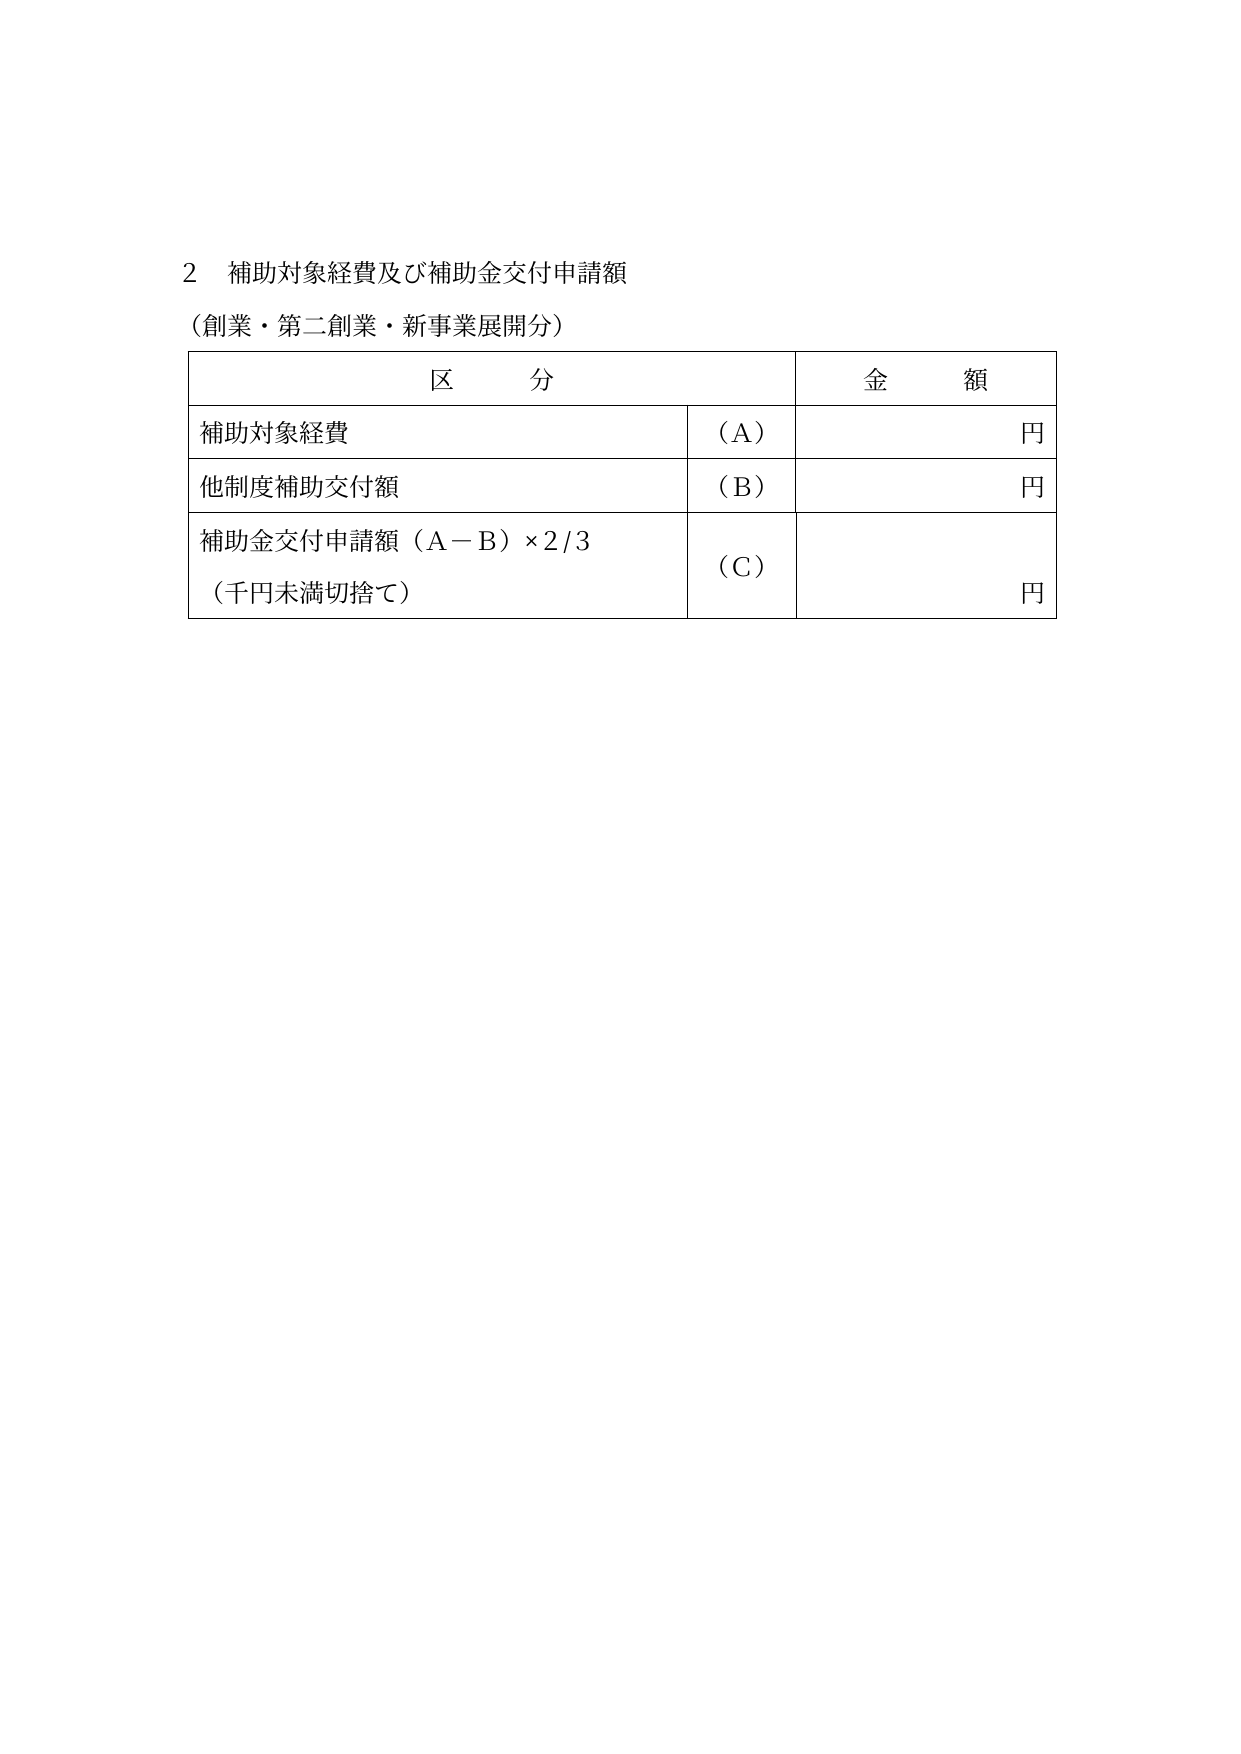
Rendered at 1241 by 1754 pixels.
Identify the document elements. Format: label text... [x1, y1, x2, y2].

table_header 区 分 [189, 352, 795, 404]
table_cell 他制度補助交付額 [189, 459, 687, 512]
table_cell 円 [796, 459, 1056, 512]
table_header 金 額 [796, 352, 1056, 404]
table_cell 円 [796, 406, 1056, 458]
table_cell 補助金交付申請額（Ａ－Ｂ）×２/３ （千円未満切捨て） [189, 513, 687, 618]
text （創業・第二創業・新事業展開分） [177, 298, 1063, 351]
text ２ 補助対象経費及び補助金交付申請額 [177, 246, 1063, 298]
table_cell 補助対象経費 [189, 406, 687, 458]
table_cell 円 [797, 513, 1056, 618]
table_cell （Ｂ） [688, 459, 795, 512]
table_cell （Ｃ） [688, 513, 796, 618]
table_cell （Ａ） [688, 406, 795, 458]
